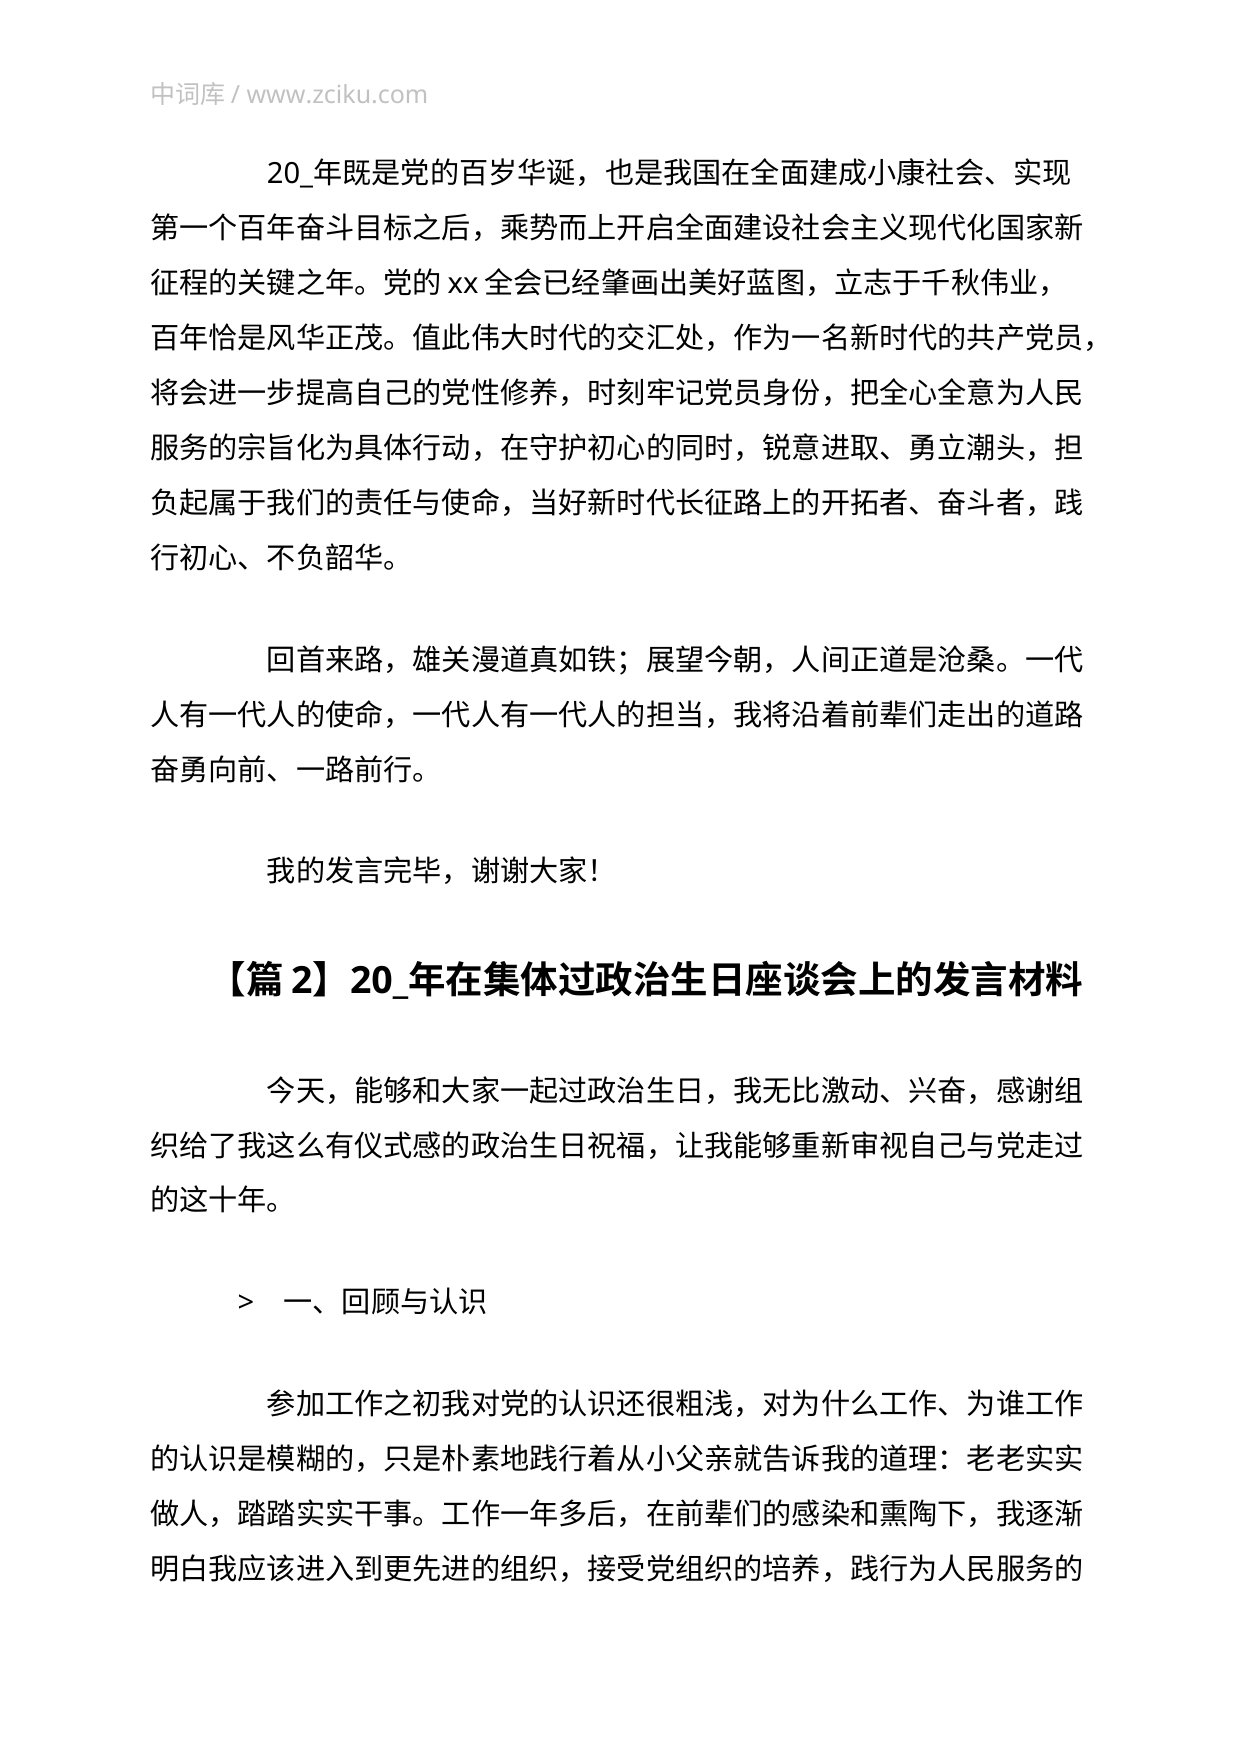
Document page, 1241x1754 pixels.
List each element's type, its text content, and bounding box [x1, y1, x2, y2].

text > 一、回顾与认识 [150, 1279, 1090, 1321]
text 【篇2】20_年在集体过政治生日座谈会上的发言材料 [150, 949, 1090, 1004]
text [150, 1381, 1090, 1588]
text 20_年既是党的百岁华诞，也是我国在全面建成小康社会、实现第一个百年奋斗目标之后，乘势而上开启全面建设社会主义现代化国家新征程的关键之年。党的xx全会已经肇画出美好蓝图，立志于千秋伟业，百年恰是风华正茂。值此伟大时代的交汇处，作为一名新时代的共产党员，将会进一步提高自己的党性修养，时刻牢记党员身份，把全心全意为人民服务的宗旨化为具体行动，在守护初心的同时，锐意进取、勇立潮头，担负起属于我们的责任与使命，当好新时代长征路上的开拓者、奋斗者，践行初心、不负韶华。 [150, 150, 1090, 577]
text 回首来路，雄关漫道真如铁；展望今朝，人间正道是沧桑。一代人有一代人的使命，一代人有一代人的担当，我将沿着前辈们走出的道路奋勇向前、一路前行。 [150, 636, 1090, 788]
text 今天，能够和大家一起过政治生日，我无比激动、兴奋，感谢组织给了我这么有仪式感的政治生日祝福，让我能够重新审视自己与党走过的这十年。 [150, 1067, 1090, 1219]
text 我的发言完毕，谢谢大家！ [150, 848, 1090, 890]
